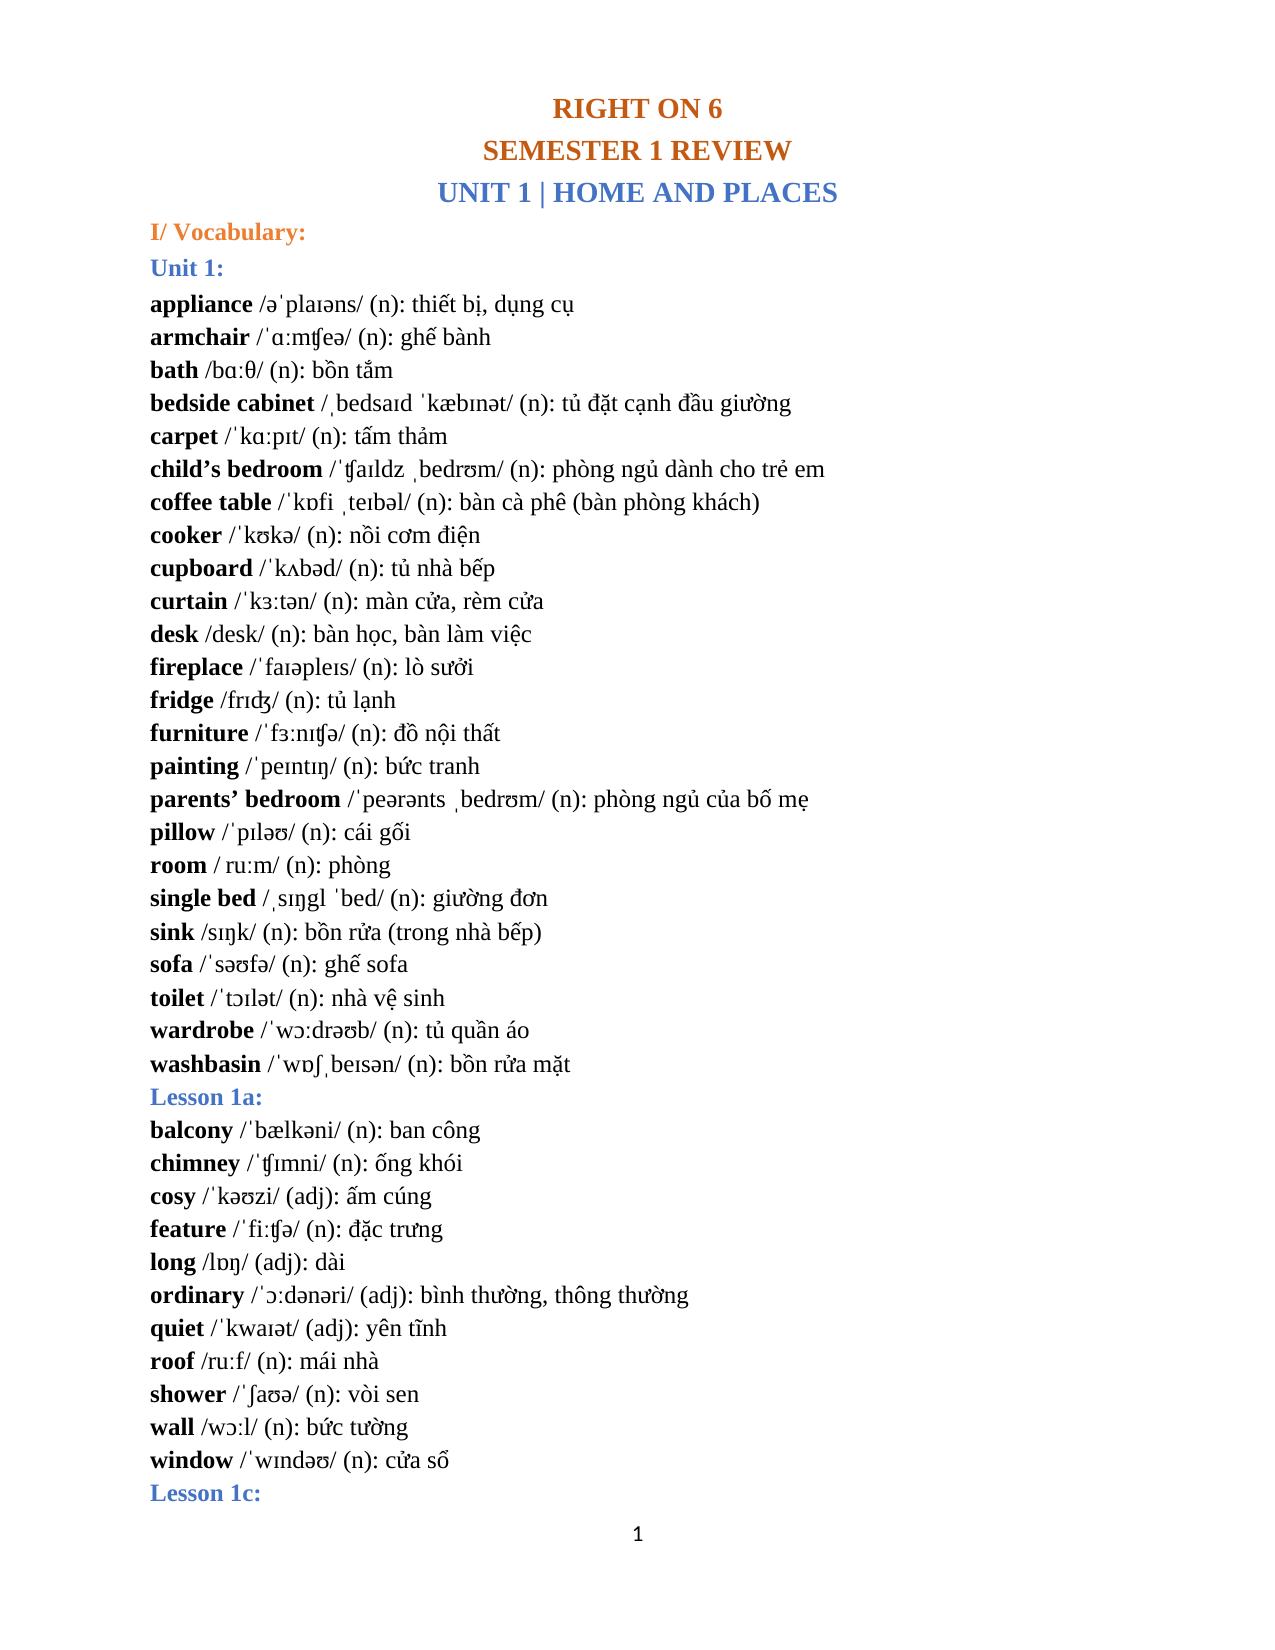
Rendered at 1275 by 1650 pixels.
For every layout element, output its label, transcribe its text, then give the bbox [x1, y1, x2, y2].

text window /ˈwɪndəʊ/ (n): cửa sổ [150, 1445, 1125, 1474]
text sink /sɪŋk/ (n): bồn rửa (trong nhà bếp) [150, 917, 1125, 945]
text roof /ruːf/ (n): mái nhà [150, 1346, 1125, 1374]
text toilet /ˈtɔɪlət/ (n): nhà vệ sinh [150, 983, 1125, 1011]
text furniture /ˈfɜːnɪʧə/ (n): đồ nội thất [150, 718, 1125, 747]
text shower /ˈʃaʊə/ (n): vòi sen [150, 1379, 1125, 1408]
text child’s bedroom /ˈʧaɪldz ˌbedrʊm/ (n): phòng ngủ dành cho trẻ em [150, 454, 1125, 483]
text coffee table /ˈkɒfi ˌteɪbəl/ (n): bàn cà phê (bàn phòng khách) [150, 487, 1125, 516]
text cooker /ˈkʊkə/ (n): nồi cơm điện [150, 520, 1125, 549]
text Unit 1 | HOME AND PLACES [150, 175, 1125, 209]
text balcony /ˈbælkəni/ (n): ban công [150, 1115, 1125, 1143]
text desk /desk/ (n): bàn học, bàn làm việc [150, 619, 1125, 648]
text pillow /ˈpɪləʊ/ (n): cái gối [150, 817, 1125, 846]
text SEMESTER 1 REVIEW [150, 133, 1125, 167]
text fireplace /ˈfaɪəpleɪs/ (n): lò sưởi [150, 652, 1125, 681]
text Unit 1: [150, 253, 1125, 282]
text long /lɒŋ/ (adj): dài [150, 1247, 1125, 1276]
text cosy /ˈkəʊzi/ (adj): ấm cúng [150, 1181, 1125, 1209]
text Lesson 1c: [150, 1478, 1125, 1507]
text wall /wɔːl/ (n): bức tường [150, 1412, 1125, 1441]
text ordinary /ˈɔːdənəri/ (adj): bình thường, thông thường [150, 1280, 1125, 1308]
text room / ruːm/ (n): phòng [150, 851, 1125, 879]
text fridge /frɪʤ/ (n): tủ lạnh [150, 685, 1125, 714]
text painting /ˈpeɪntɪŋ/ (n): bức tranh [150, 751, 1125, 780]
text appliance /əˈplaɪəns/ (n): thiết bị, dụng cụ [150, 289, 1125, 318]
text feature /ˈfiːʧə/ (n): đặc trưng [150, 1214, 1125, 1242]
text curtain /ˈkɜːtən/ (n): màn cửa, rèm cửa [150, 586, 1125, 615]
text I/ Vocabulary: [150, 217, 1125, 246]
text RIGHT ON 6 [150, 92, 1125, 125]
text armchair /ˈɑːmʧeə/ (n): ghế bành [150, 322, 1125, 351]
text cupboard /ˈkʌbəd/ (n): tủ nhà bếp [150, 553, 1125, 582]
text bedside cabinet /ˌbedsaɪd ˈkæbɪnət/ (n): tủ đặt cạnh đầu giường [150, 388, 1125, 417]
text sofa /ˈsəʊfə/ (n): ghế sofa [150, 949, 1125, 978]
text Lesson 1a: [150, 1082, 1125, 1110]
text wardrobe /ˈwɔːdrəʊb/ (n): tủ quần áo [150, 1016, 1125, 1044]
text chimney /ˈʧɪmni/ (n): ống khói [150, 1148, 1125, 1176]
text parents’ bedroom /ˈpeərənts ˌbedrʊm/ (n): phòng ngủ của bố mẹ [150, 784, 1125, 813]
text bath /bɑːθ/ (n): bồn tắm [150, 355, 1125, 384]
text single bed /ˌsɪŋgl ˈbed/ (n): giường đơn [150, 883, 1125, 912]
text quiet /ˈkwaɪət/ (adj): yên tĩnh [150, 1313, 1125, 1342]
text carpet /ˈkɑːpɪt/ (n): tấm thảm [150, 421, 1125, 450]
text washbasin /ˈwɒʃˌbeɪsən/ (n): bồn rửa mặt [150, 1049, 1125, 1077]
